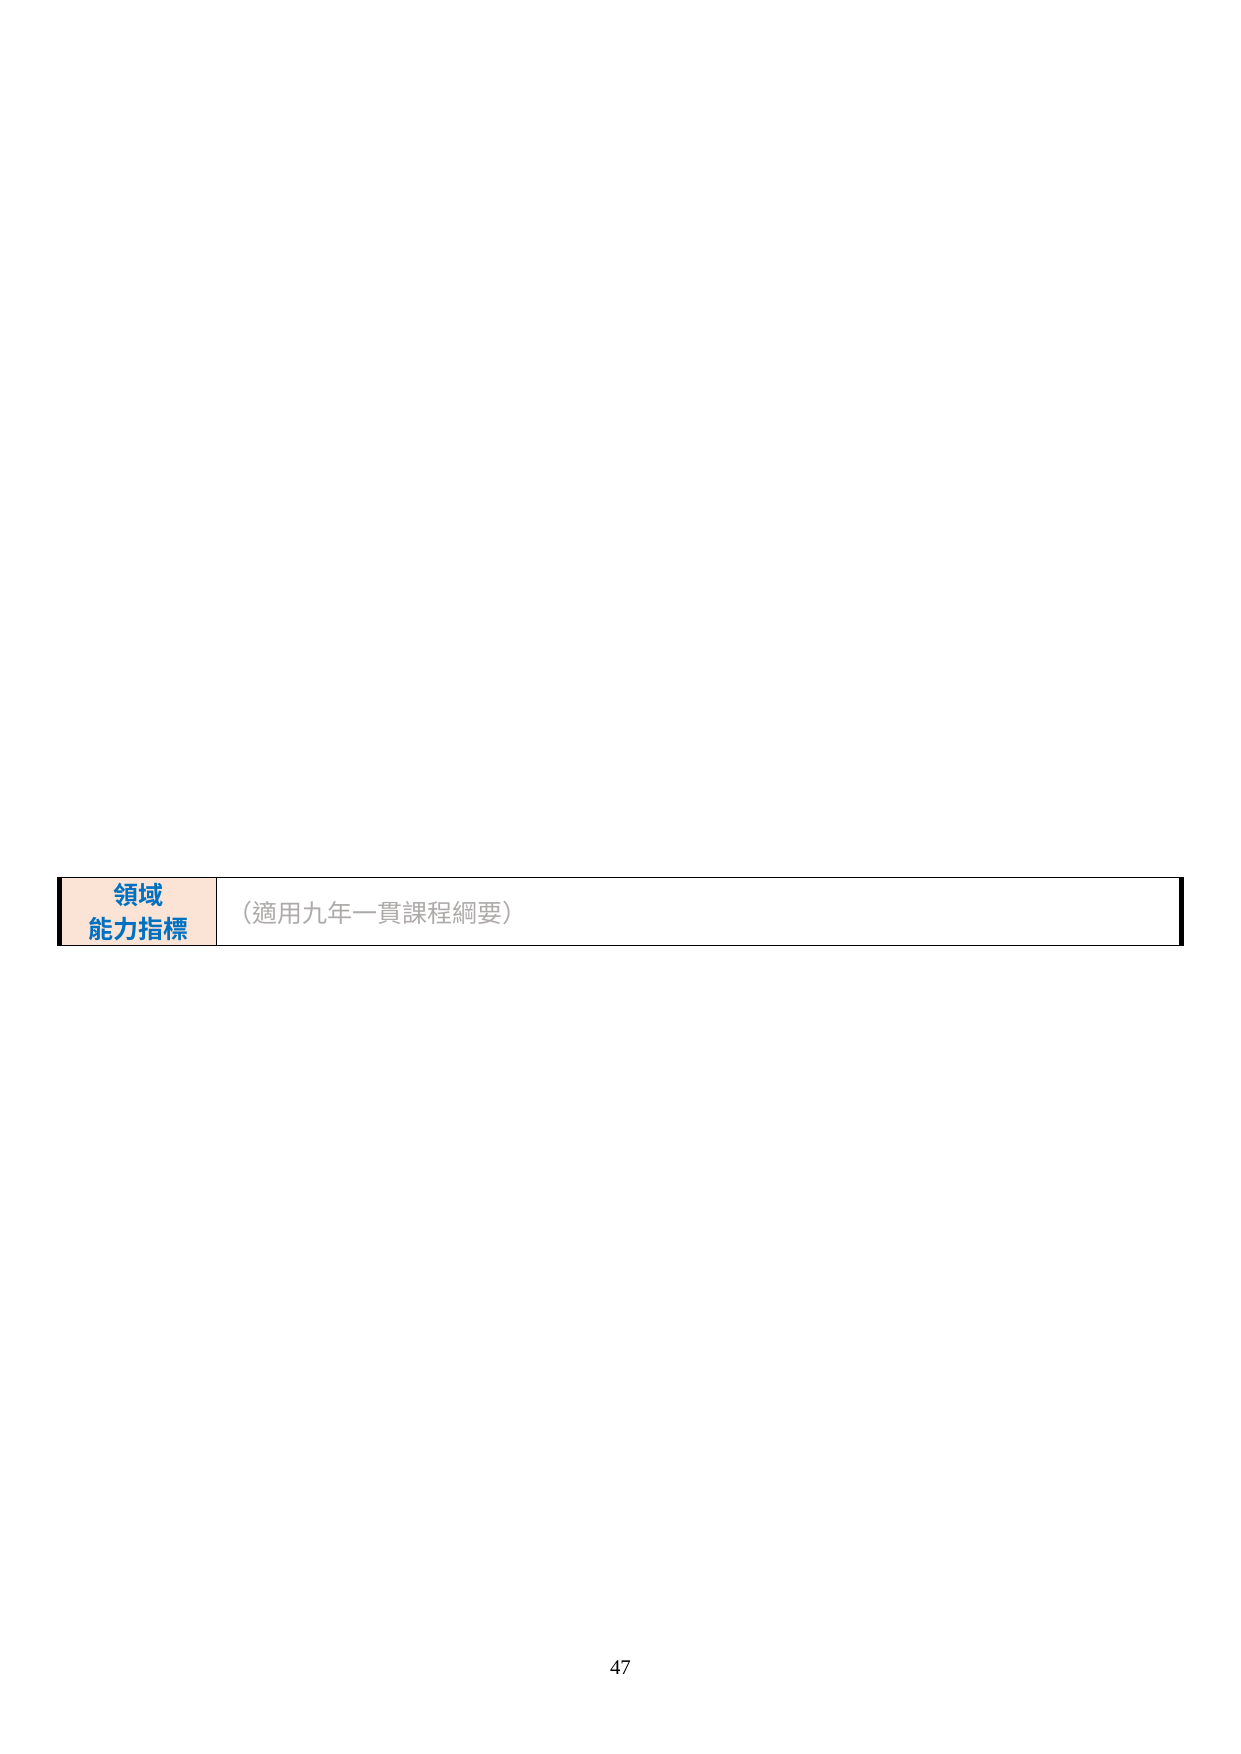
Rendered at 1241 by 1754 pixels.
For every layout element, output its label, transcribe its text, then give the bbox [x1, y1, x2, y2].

table_cell （適用九年一貫課程綱要） [217, 878, 1179, 945]
table_cell 領域 能力指標 [62, 878, 216, 945]
